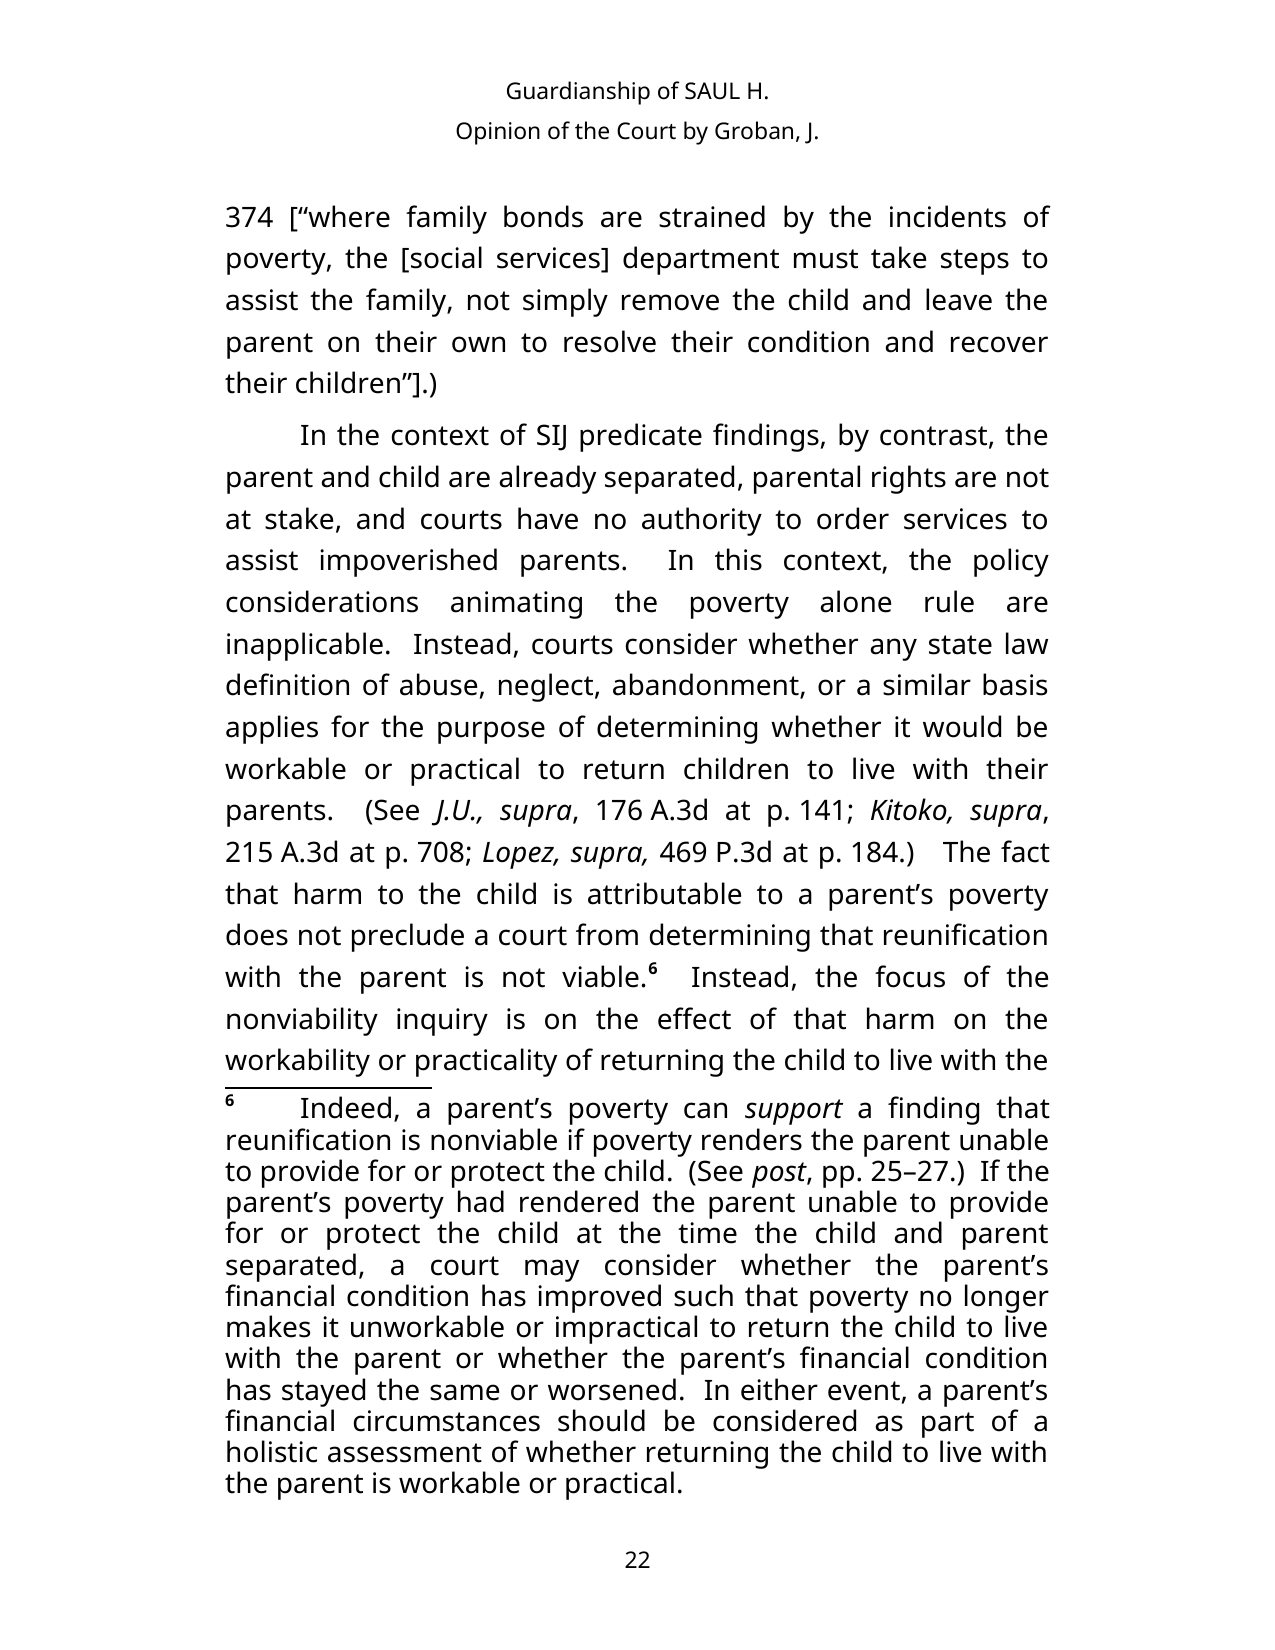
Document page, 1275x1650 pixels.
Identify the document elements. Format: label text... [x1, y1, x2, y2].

text In the context of SIJ predicate findings, by contrast, the parent and child are already separated, parental rights are not at stake, and courts have no authority to order services to assist impoverished parents. In this context, the policy considerations animating the poverty alone rule are inapplicable. Instead, courts consider whether any state law definition of abuse, neglect, abandonment, or a similar basis applies for the purpose of determining whether it would be workable or practical to return children to live with their parents. (See J.U., supra, 176 A.3d at p. 141; Kitoko, supra, 215 A.3d at p. 708; Lopez, supra, 469 P.3d at p. 184.) The fact that harm to the child is attributable to a parent’s poverty does not preclude a court from determining that reunification with the parent is not viable. Instead, the focus of the nonviability inquiry is on the effect of that harm on the workability or practicality of returning the child to live with the parent. The probate court’s reliance on the poverty alone rule was misplaced. [225, 412, 1050, 1079]
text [225, 194, 1050, 402]
